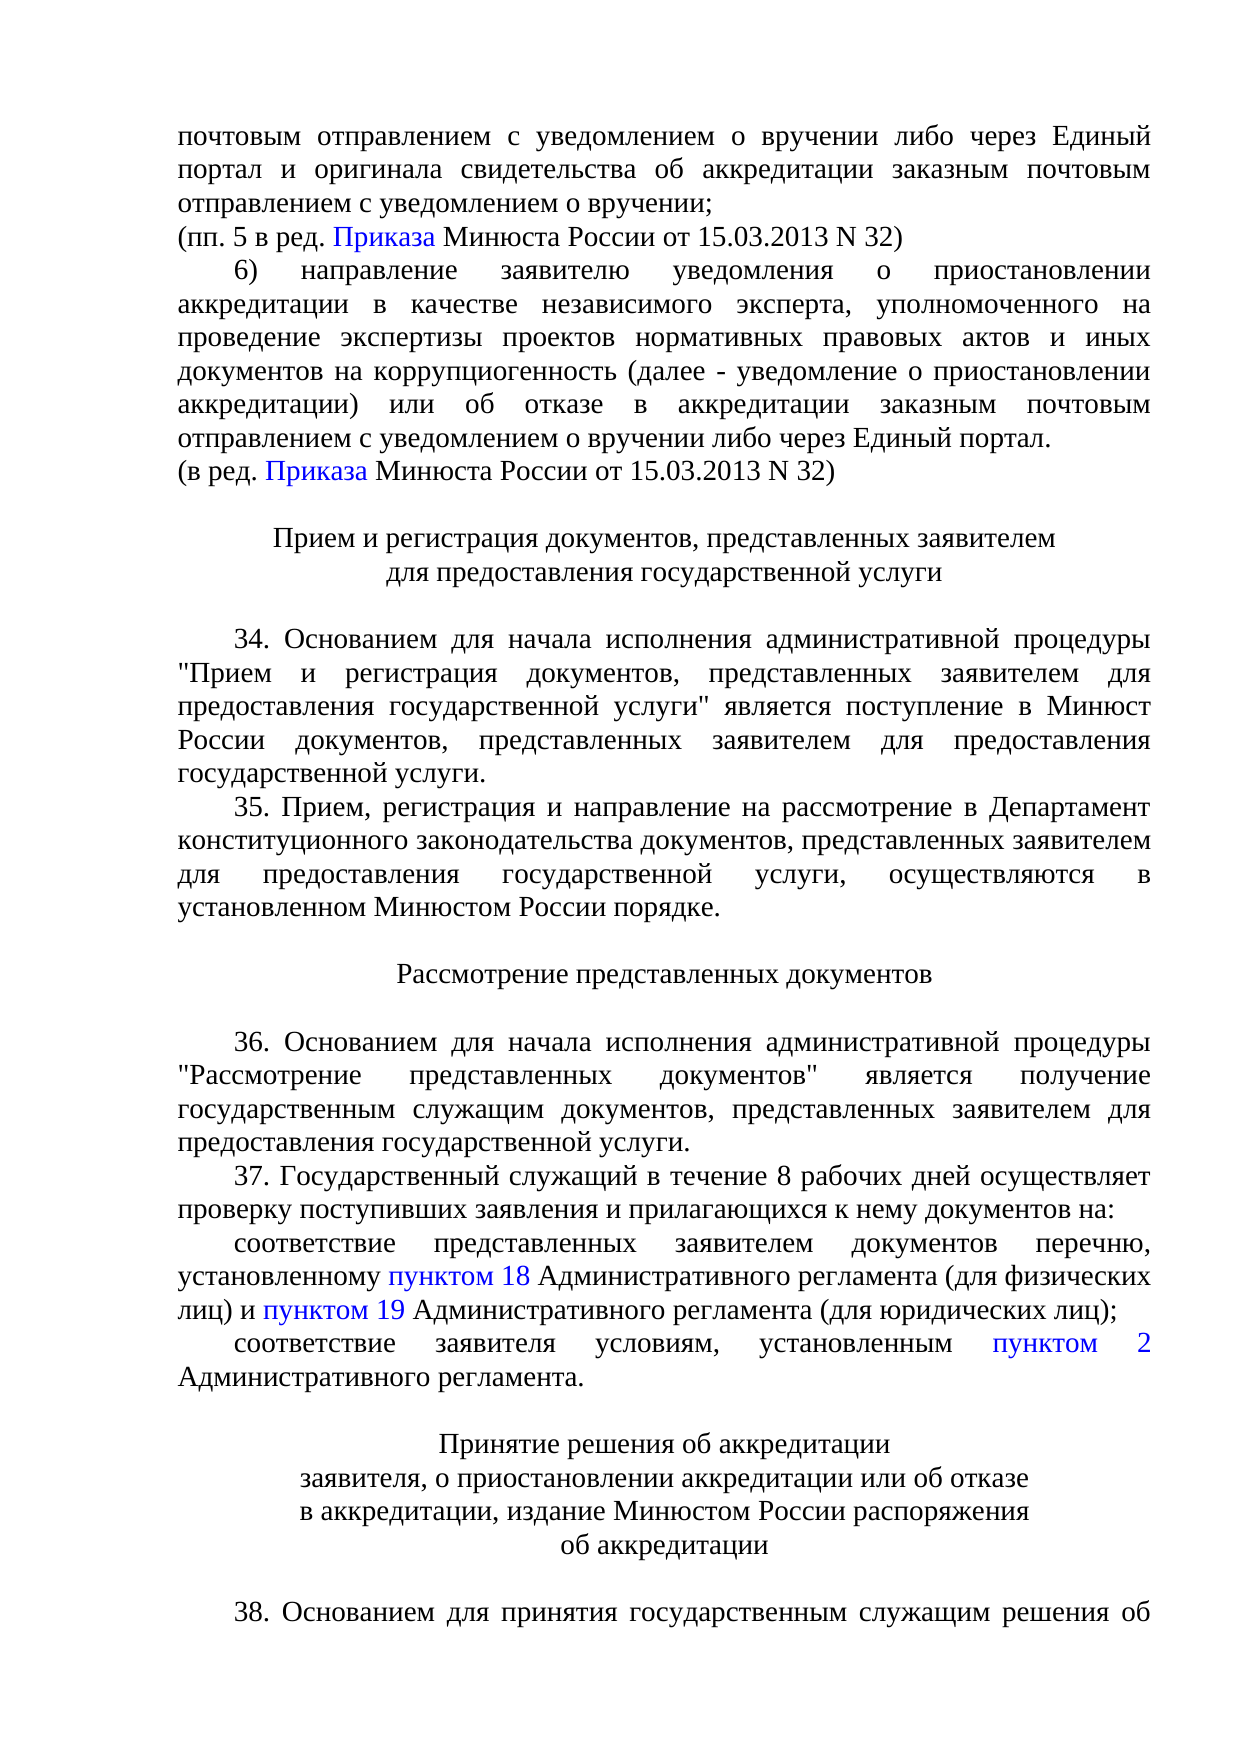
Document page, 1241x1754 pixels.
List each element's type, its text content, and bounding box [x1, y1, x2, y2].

text 6) направление заявителю уведомления о приостановлении аккредитации в качестве независимого эксперта, уполномоченного на проведение экспертизы проектов нормативных правовых актов и иных документов на коррупциогенность (далее - уведомление о приостановлении аккредитации) или об отказе в аккредитации заказным почтовым отправлением с уведомлением о вручении либо через Единый портал. [177, 252, 1152, 453]
text Рассмотрение представленных документов [177, 957, 1152, 990]
text 35. Прием, регистрация и направление на рассмотрение в Департамент конституционного законодательства документов, представленных заявителем для предоставления государственной услуги, осуществляются в установленном Минюстом России порядке. [177, 789, 1152, 923]
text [177, 1594, 1152, 1627]
text (в ред. Приказа Минюста России от 15.03.2013 N 32) [177, 453, 1152, 487]
text 34. Основанием для начала исполнения административной процедуры "Прием и регистрация документов, представленных заявителем для предоставления государственной услуги" является поступление в Минюст России документов, представленных заявителем для предоставления государственной услуги. [177, 621, 1152, 789]
text об аккредитации [177, 1527, 1152, 1560]
text Прием и регистрация документов, представленных заявителем [177, 521, 1152, 554]
text соответствие заявителя условиям, установленным пунктом 2 Административного регламента. [177, 1326, 1152, 1393]
text 37. Государственный служащий в течение 8 рабочих дней осуществляет проверку поступивших заявления и прилагающихся к нему документов на: [177, 1158, 1152, 1225]
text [177, 118, 1152, 219]
text 36. Основанием для начала исполнения административной процедуры "Рассмотрение представленных документов" является получение государственным служащим документов, представленных заявителем для предоставления государственной услуги. [177, 1024, 1152, 1158]
text Принятие решения об аккредитации [177, 1426, 1152, 1460]
text для предоставления государственной услуги [177, 554, 1152, 588]
text заявителя, о приостановлении аккредитации или об отказе [177, 1460, 1152, 1493]
text (пп. 5 в ред. Приказа Минюста России от 15.03.2013 N 32) [177, 219, 1152, 252]
text соответствие представленных заявителем документов перечню, установленному пунктом 18 Административного регламента (для физических лиц) и пунктом 19 Административного регламента (для юридических лиц); [177, 1225, 1152, 1326]
text в аккредитации, издание Минюстом России распоряжения [177, 1493, 1152, 1527]
